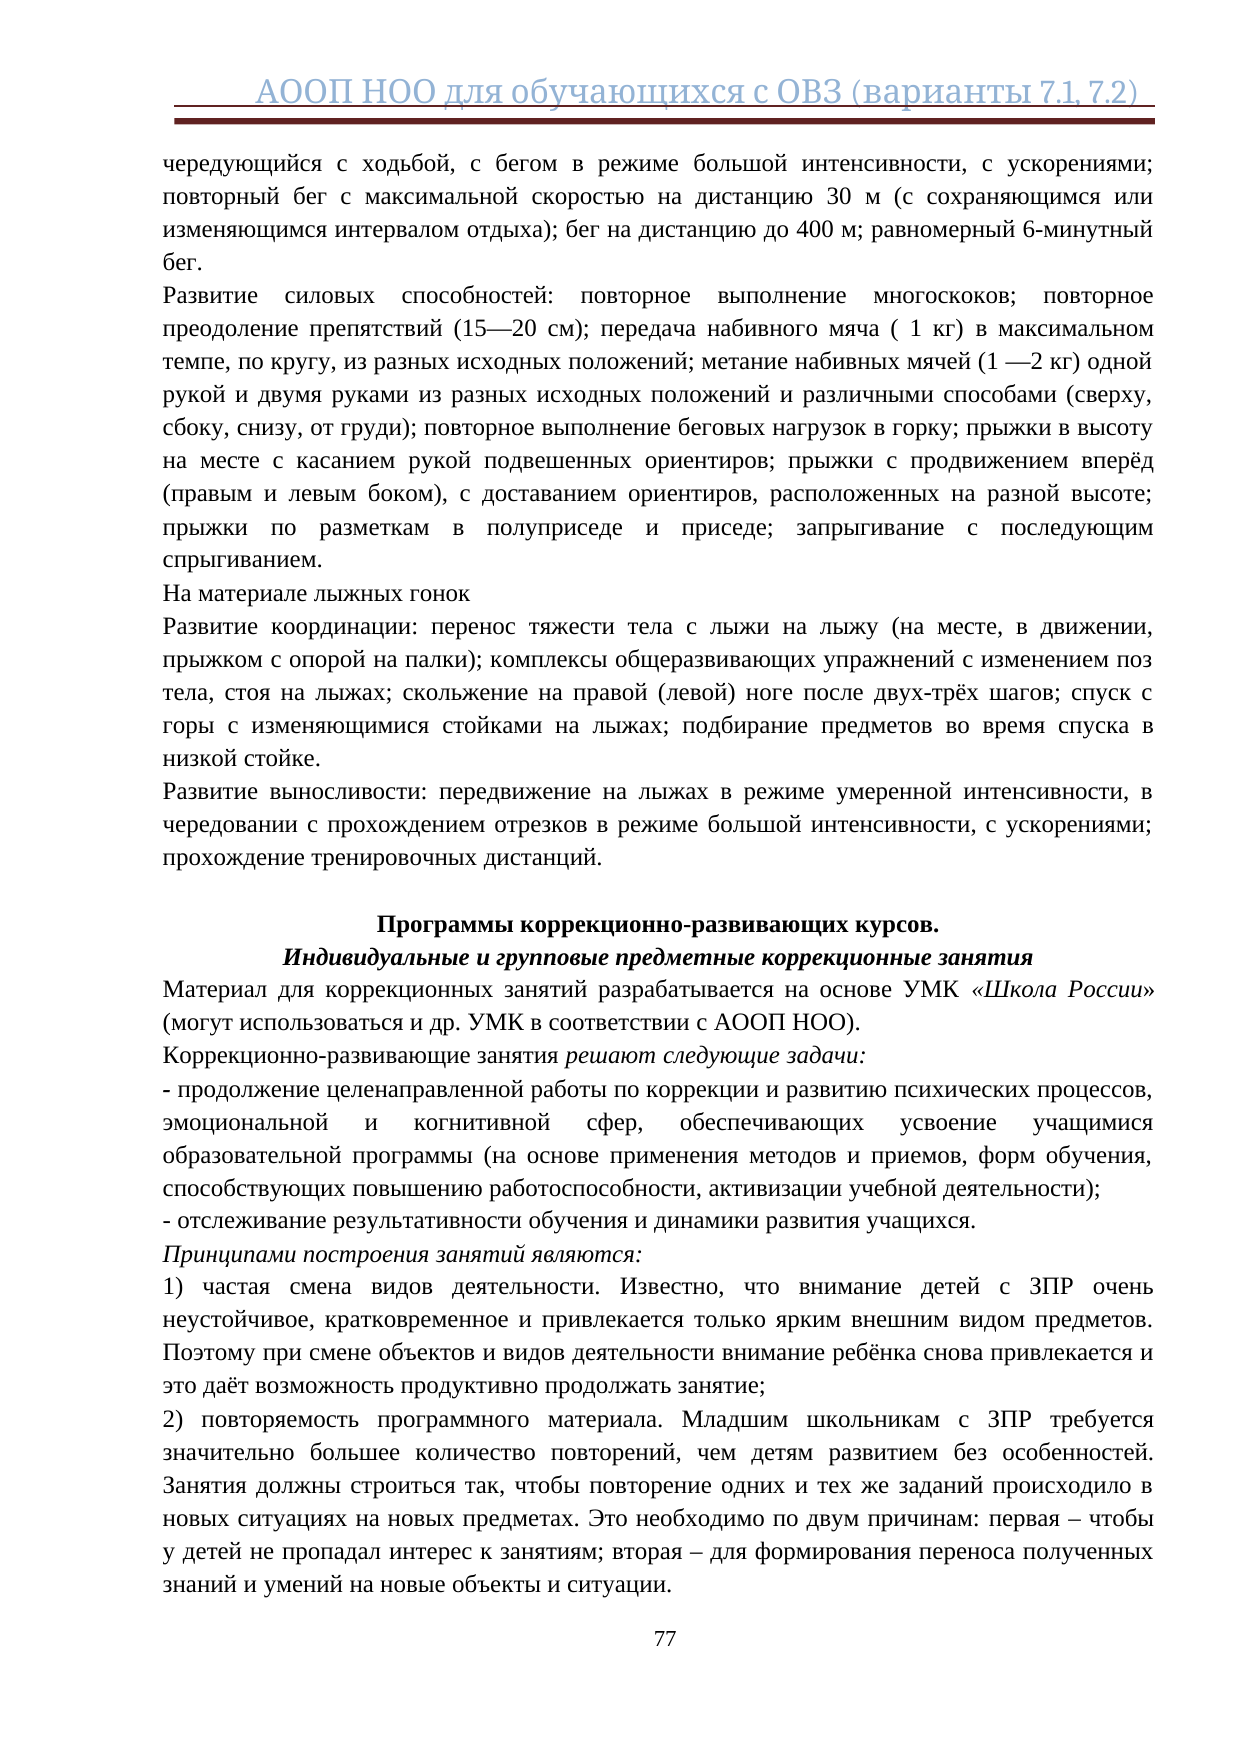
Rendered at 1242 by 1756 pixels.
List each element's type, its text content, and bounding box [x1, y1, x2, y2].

subtitle Программы коррекционно-развивающих курсов. [192, 909, 1124, 938]
text Материал для коррекционных занятий разрабатывается на основе УМК «Школа России» (могут использоваться и др. УМК в соответствии с АООП НОО). [162, 974, 1155, 1036]
text чередующийся с ходьбой, с бегом в режиме большой интенсивности, с ускорениями; повторный бег с максимальной скоростью на дистанцию 30 м (с сохраняющимся или изменяющимся интервалом отдыха); бег на дистанцию до 400 м; равномерный 6-минутный бег. [162, 148, 1154, 276]
text Коррекционно-развивающие занятия решают следующие задачи: [162, 1040, 1233, 1069]
subtitle Индивидуальные и групповые предметные коррекционные занятия [192, 942, 1124, 971]
list частая смена видов деятельности. Известно, что внимание детей с ЗПР очень неустойчивое, кратковременное и привлекается только ярким внешним видом предметов. Поэтому при смене объектов и видов деятельности внимание ребёнка снова привлекается и это даёт возможность продуктивно продолжать занятие; [162, 1271, 1154, 1399]
list отслеживание результативности обучения и динамики развития учащихся. [162, 1206, 1233, 1234]
text Принципами построения занятий являются: [162, 1239, 1233, 1267]
text На материале лыжных гонок [162, 578, 1233, 606]
text - продолжение целенаправленной работы по коррекции и развитию психических процессов, эмоциональной и когнитивной сфер, обеспечивающих усвоение учащимися образовательной программы (на основе применения методов и приемов, форм обучения, способствующих повышению работоспособности, активизации учебной деятельности); [162, 1074, 1153, 1201]
list повторяемость программного материала. Младшим школьникам с ЗПР требуется значительно большее количество повторений, чем детям развитием без особенностей. Занятия должны строиться так, чтобы повторение одних и тех же заданий происходило в новых ситуациях на новых предметах. Это необходимо по двум причинам: первая – чтобы у детей не пропадал интерес к занятиям; вторая – для формирования переноса полученных знаний и умений на новые объекты и ситуации. [162, 1404, 1154, 1598]
text Развитие выносливости: передвижение на лыжах в режиме умеренной интенсивности, в чередовании с прохождением отрезков в режиме большой интенсивности, с ускорениями; прохождение тренировочных дистанций. [162, 776, 1153, 871]
text Развитие координации: перенос тяжести тела с лыжи на лыжу (на месте, в движении, прыжком с опорой на палки); комплексы общеразвивающих упражнений с изменением поз тела, стоя на лыжах; скольжение на правой (левой) ноге после двух-трёх шагов; спуск с горы с изменяющимися стойками на лыжах; подбирание предметов во время спуска в низкой стойке. [162, 611, 1154, 772]
text Развитие силовых способностей: повторное выполнение многоскоков; повторное преодоление препятствий (15—20 см); передача набивного мяча ( 1 кг) в максимальном темпе, по кругу, из разных исходных положений; метание набивных мячей (1 —2 кг) одной рукой и двумя руками из разных исходных положений и различными способами (сверху, сбоку, снизу, от груди); повторное выполнение беговых нагрузок в горку; прыжки в высоту на месте с касанием рукой подвешенных ориентиров; прыжки с продвижением вперёд (правым и левым боком), с доставанием ориентиров, расположенных на разной высоте; прыжки по разметкам в полуприседе и приседе; запрыгивание с последующим спрыгиванием. [162, 280, 1154, 573]
